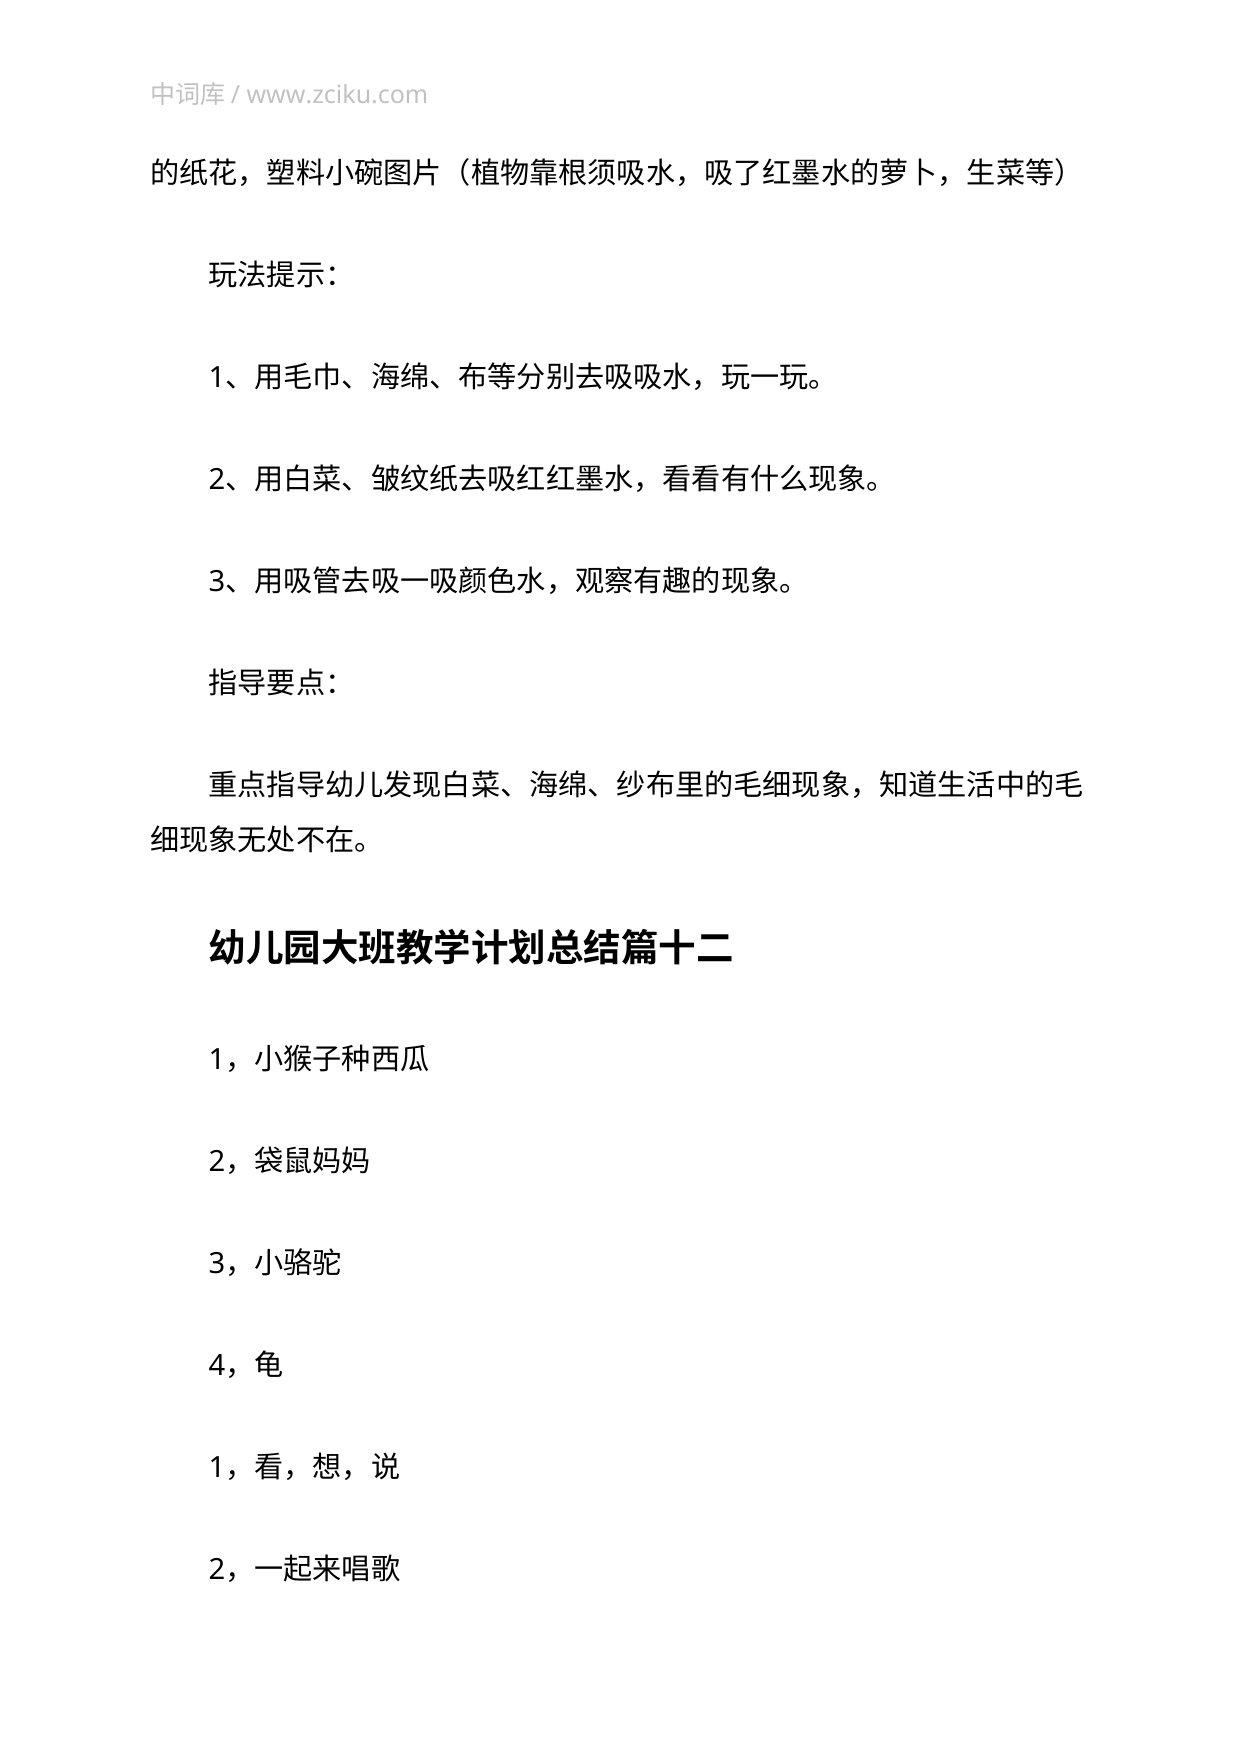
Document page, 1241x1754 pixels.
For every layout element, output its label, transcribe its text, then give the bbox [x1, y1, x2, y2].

text 3、用吸管去吸一吸颜色水，观察有趣的现象。 [150, 557, 1090, 600]
text 3，小骆驼 [150, 1239, 1090, 1282]
text 2、用白菜、皱纹纸去吸红红墨水，看看有什么现象。 [150, 456, 1090, 498]
text 2，一起来唱歌 [150, 1545, 1090, 1588]
text 指导要点： [150, 659, 1090, 702]
text 玩法提示： [150, 252, 1090, 294]
text 4，龟 [150, 1341, 1090, 1384]
text 幼儿园大班教学计划总结篇十二 [150, 918, 1090, 972]
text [150, 150, 1090, 192]
text 1、用毛巾、海绵、布等分别去吸吸水，玩一玩。 [150, 353, 1090, 396]
text 2，袋鼠妈妈 [150, 1137, 1090, 1180]
text 重点指导幼儿发现白菜、海绵、纱布里的毛细现象，知道生活中的毛细现象无处不在。 [150, 761, 1090, 858]
text 1，看，想，说 [150, 1443, 1090, 1486]
text 1，小猴子种西瓜 [150, 1035, 1090, 1078]
